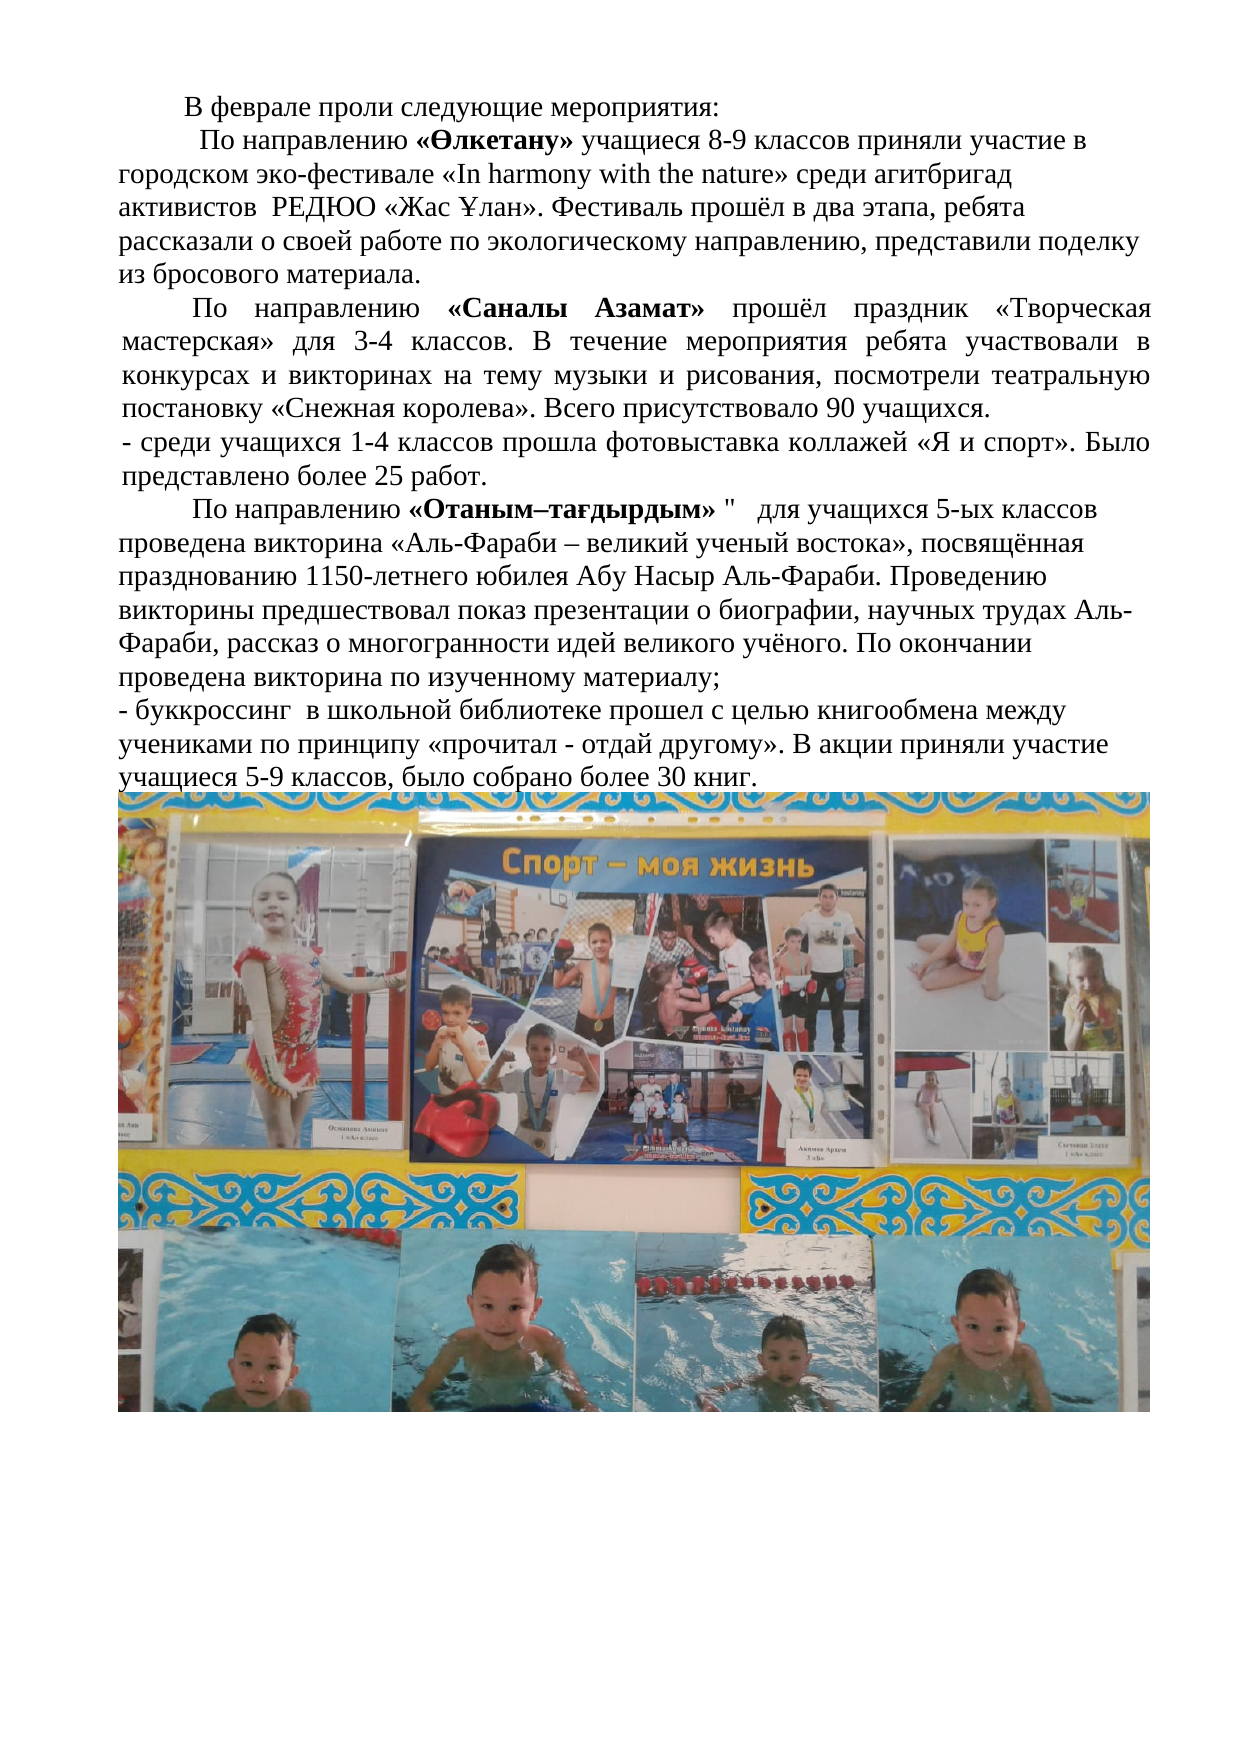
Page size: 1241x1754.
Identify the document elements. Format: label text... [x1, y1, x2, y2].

text По направлению «Өлкетану» учащиеся 8-9 классов приняли участие в городском эко-фестивале «In harmony with the nature» среди агитбригад активистов РЕДЮО «Жас Ұлан». Фестиваль прошёл в два этапа, ребята рассказали о своей работе по экологическому направлению, представили поделку из бросового материала. [118, 122, 1152, 290]
list По направлению «Саналы Азамат» прошёл праздник «Творческая мастерская» для 3-4 классов. В течение мероприятия ребята участвовали в конкурсах и викторинах на тему музыки и рисования, посмотрели театральную постановку «Снежная королева». Всего присутствовало 90 учащихся. [122, 290, 1152, 424]
list - среди учащихся 1-4 классов прошла фотовыставка коллажей «Я и спорт». Было представлено более 25 работ. [122, 424, 1152, 491]
text В феврале проли следующие мероприятия: [118, 89, 1152, 122]
picture [118, 792, 1150, 1412]
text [118, 692, 1152, 1437]
text По направлению «Отаным–тағдырдым» " для учащихся 5-ых классов проведена викторина «Аль-Фараби – великий ученый востока», посвящённая празднованию 1150-летнего юбилея Абу Насыр Аль-Фараби. Проведению викторины предшествовал показ презентации о биографии, научных трудах Аль-Фараби, рассказ о многогранности идей великого учёного. По окончании проведена викторина по изученному материалу; [118, 491, 1152, 692]
